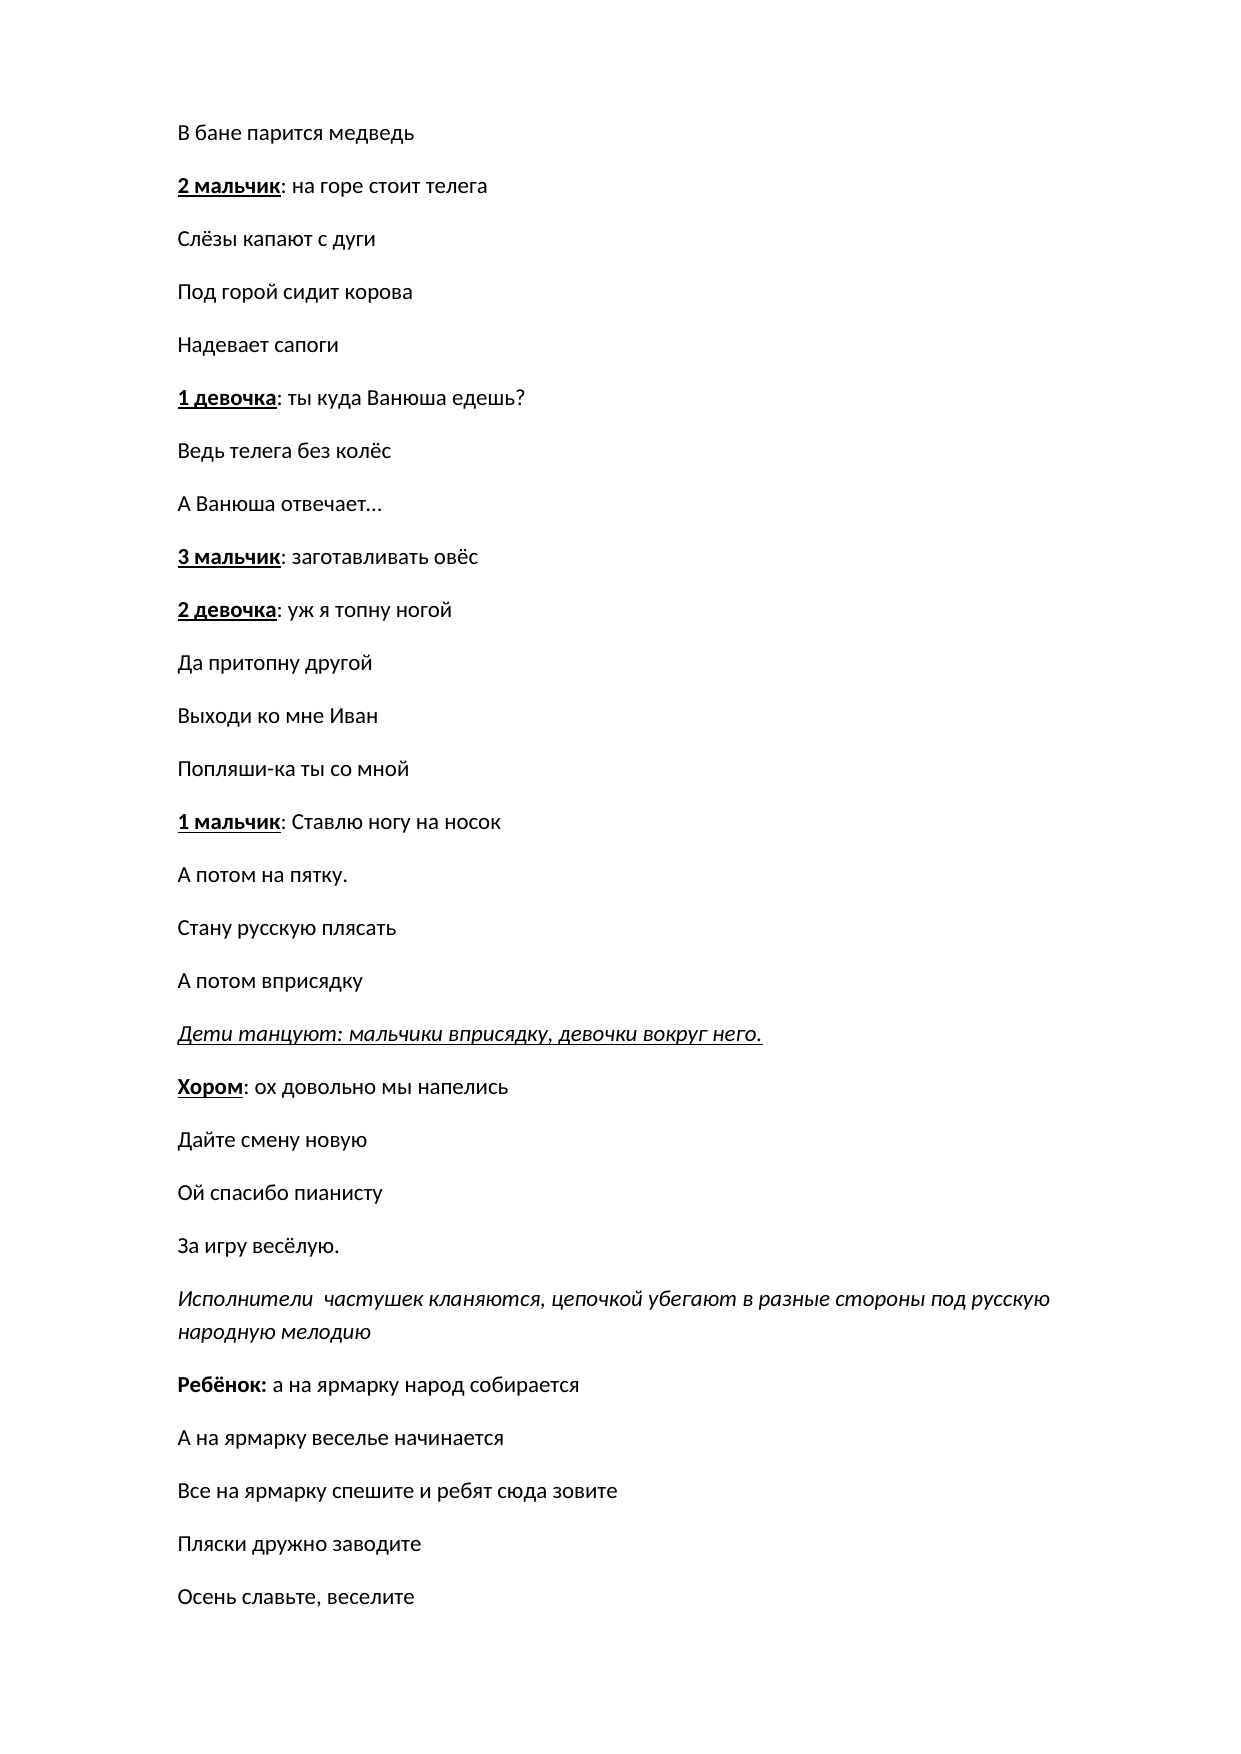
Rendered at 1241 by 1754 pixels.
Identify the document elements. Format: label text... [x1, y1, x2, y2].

text В бане парится медведь [177, 118, 1152, 146]
text 2 девочка: уж я топну ногой [177, 595, 1152, 623]
text Дети танцуют: мальчики вприсядку, девочки вокруг него. [177, 1019, 1152, 1047]
text Все на ярмарку спешите и ребят сюда зовите [177, 1476, 1152, 1504]
text Надевает сапоги [177, 330, 1152, 358]
text Слёзы капают с дуги [177, 224, 1152, 252]
text Осень славьте, веселите [177, 1582, 1152, 1610]
text А Ванюша отвечает… [177, 489, 1152, 517]
text 3 мальчик: заготавливать овёс [177, 542, 1152, 570]
text Стану русскую плясать [177, 913, 1152, 941]
text А потом вприсядку [177, 966, 1152, 994]
text За игру весёлую. [177, 1232, 1152, 1259]
text Пляски дружно заводите [177, 1529, 1152, 1557]
text Ведь телега без колёс [177, 436, 1152, 464]
text Ребёнок: а на ярмарку народ собирается [177, 1370, 1152, 1398]
text Под горой сидит корова [177, 277, 1152, 305]
text Ой спасибо пианисту [177, 1178, 1152, 1207]
text Попляши-ка ты со мной [177, 754, 1152, 782]
text А на ярмарку веселье начинается [177, 1423, 1152, 1451]
text 1 девочка: ты куда Ванюша едешь? [177, 383, 1152, 411]
text Да притопну другой [177, 648, 1152, 676]
text Дайте смену новую [177, 1126, 1152, 1153]
text Выходи ко мне Иван [177, 701, 1152, 729]
text 2 мальчик: на горе стоит телега [177, 171, 1152, 199]
text 1 мальчик: Ставлю ногу на носок [177, 807, 1152, 835]
text Исполнители частушек кланяются, цепочкой убегают в разные стороны под русскую народную мелодию [177, 1284, 1152, 1345]
text А потом на пятку. [177, 860, 1152, 888]
text Хором: ох довольно мы напелись [177, 1072, 1152, 1101]
